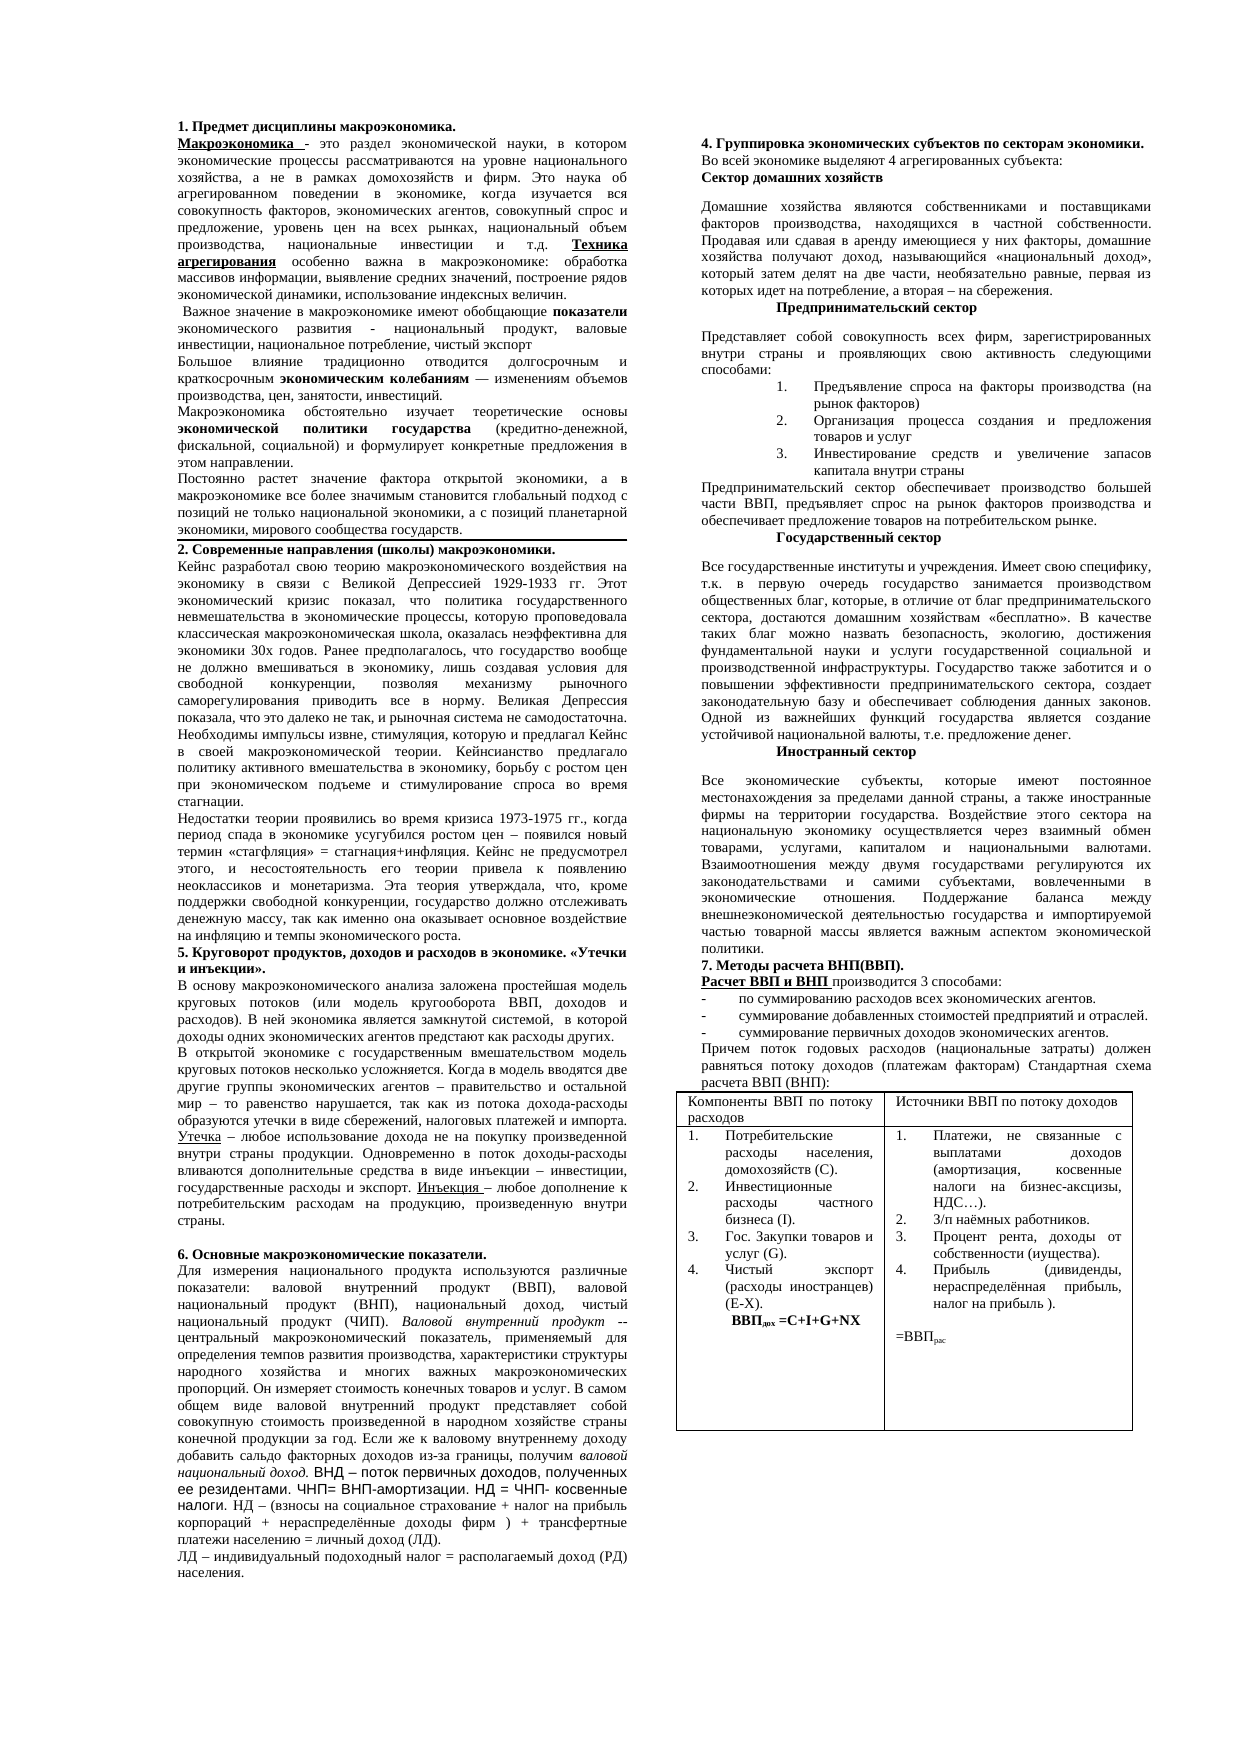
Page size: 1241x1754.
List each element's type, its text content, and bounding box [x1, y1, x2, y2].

list cуммирование первичных доходов экономических агентов. [701, 1023, 1152, 1040]
table_header Источники ВВП по потоку доходов [885, 1093, 1132, 1126]
text Для измерения национального продукта используются различные показатели: валовой внутренний продукт (ВВП), валовой национальный продукт (ВНП), национальный доход, чистый национальный продукт (ЧИП). Валовой внутренний продукт -- центральный макроэкономический показатель, применяемый для определения темпов развития производства, характеристики структуры народного хозяйства и многих важных макроэкономических пропорций. Он измеряет стоимость конечных товаров и услуг. В самом общем виде валовой внутренний продукт представляет собой совокупную стоимость произведенной в народном хозяйстве страны конечной продукции за год. Если же к валовому внутреннему доходу добавить сальдо факторных доходов из-за границы, получим валовой национальный доход. ВНД – поток первичных доходов, полученных ее резидентами. ЧНП= ВНП-амортизации. НД = ЧНП- косвенные налоги. НД – (взносы на социальное страхование + налог на прибыль корпораций + нераспределённые доходы фирм ) + трансфертные платежи населению = личный доход (ЛД). [177, 1262, 627, 1547]
text ЛД – индивидуальный подоходный налог = располагаемый доход (РД) населения. [177, 1547, 627, 1581]
text Кейнс разработал свою теорию макроэкономического воздействия на экономику в связи с Великой Депрессией 1929-1933 гг. Этот экономический кризис показал, что политика государственного невмешательства в экономические процессы, которую проповедовала классическая макроэкономическая школа, оказалась неэффективна для экономики 30х годов. Ранее предполагалось, что государство вообще не должно вмешиваться в экономику, лишь создавая условия для свободной конкуренции, позволяя механизму рыночного саморегулирования приводить все в норму. Великая Депрессия показала, что это далеко не так, и рыночная система не самодостаточна. Необходимы импульсы извне, стимуляция, которую и предлагал Кейнс в своей макроэкономической теории. Кейнсианство предлагало политику активного вмешательства в экономику, борьбу с ростом цен при экономическом подъеме и стимулирование спроса во время стагнации. [177, 558, 627, 809]
text Недостатки теории проявились во время кризиса 1973-1975 гг., когда период спада в экономике усугубился ростом цен – появился новый термин «стагфляция» = стагнация+инфляция. Кейнс не предусмотрел этого, и несостоятельность его теории привела к появлению неоклассиков и монетаризма. Эта теория утверждала, что, кроме поддержки свободной конкуренции, государство должно отслеживать денежную массу, так как именно она оказывает основное воздействие на инфляцию и темпы экономического роста. [177, 809, 627, 943]
list суммирование добавленных стоимостей предприятий и отраслей. [701, 1007, 1152, 1023]
list Инвестирование средств и увеличение запасов капитала внутри страны [776, 445, 1152, 478]
list по суммированию расходов всех экономических агентов. [701, 990, 1152, 1007]
text 6. Основные макроэкономические показатели. [177, 1245, 627, 1262]
text 4. Группировка экономических субъектов по секторам экономики. [701, 135, 1152, 152]
text 7. Методы расчета ВНП(ВВП). [701, 956, 1152, 973]
text 1. Предмет дисциплины макроэкономика. [177, 118, 627, 135]
text Постоянно растет значение фактора открытой экономики, а в макроэкономике все более значимым становится глобальный подход с позиций не только национальной экономики, а с позиций планетарной экономики, мирового сообщества государств. [177, 470, 627, 539]
text В основу макроэкономического анализа заложена простейшая модель круговых потоков (или модель кругооборота ВВП, доходов и расходов). В ней экономика является замкнутой системой, в которой доходы одних экономических агентов предстают как расходы других. [177, 977, 627, 1044]
text Макроэкономика - это раздел экономической науки, в котором экономические процессы рассматриваются на уровне национального хозяйства, а не в рамках домохозяйств и фирм. Это наука об агрегированном поведении в экономике, когда изучается вся совокупность факторов, экономических агентов, совокупный спрос и предложение, уровень цен на всех рынках, национальный объем производства, национальные инвестиции и т.д. Техника агрегирования особенно важна в макроэкономике: обработка массивов информации, выявление средних значений, построение рядов экономической динамики, использование индексных величин. [177, 135, 627, 303]
text Все экономические субъекты, которые имеют постоянное местонахождения за пределами данной страны, а также иностранные фирмы на территории государства. Воздействие этого сектора на национальную экономику осуществляется через взаимный обмен товарами, услугами, капиталом и национальными валютами. Взаимоотношения между двумя государствами регулируются их законодательствами и самими субъектами, вовлеченными в экономические отношения. Поддержание баланса между внешнеэкономической деятельностью государства и импортируемой частью товарной массы является важным аспектом экономической политики. [701, 772, 1152, 956]
text Важное значение в макроэкономике имеют обобщающие показатели экономического развития - национальный продукт, валовые инвестиции, национальное потребление, чистый экспорт [177, 303, 627, 353]
subtitle Государственный сектор [701, 529, 1152, 546]
text Предпринимательский сектор обеспечивает производство большей части ВВП, предъявляет спрос на рынок факторов производства и обеспечивает предложение товаров на потребительском рынке. [701, 478, 1152, 529]
text Во всей экономике выделяют 4 агрегированных субъекта: [701, 152, 1152, 168]
subtitle Предпринимательский сектор [701, 298, 1152, 315]
text 5. Круговорот продуктов, доходов и расходов в экономике. «Утечки и инъекции». [177, 943, 627, 977]
list Предъявление спроса на факторы производства (на рынок факторов) [776, 378, 1152, 411]
list Организация процесса создания и предложения товаров и услуг [776, 411, 1152, 445]
text Домашние хозяйства являются собственниками и поставщиками факторов производства, находящихся в частной собственности. Продавая или сдавая в аренду имеющиеся у них факторы, домашние хозяйства получают доход, называющийся «национальный доход», который затем делят на две части, необязательно равные, первая из которых идет на потребление, а вторая – на сбережения. [701, 198, 1152, 298]
table_cell Потребительские расходы населения, домохозяйств (С). Инвестиционные расходы частного бизнеса (I). Гос. Закупки товаров и услуг (G). Чистый экспорт (расходы иностранцев) (E-X). ВВПдох =C+I+G+NX [677, 1127, 884, 1430]
subtitle Сектор домашних хозяйств [701, 168, 1152, 185]
table_header Компоненты ВВП по потоку расходов [677, 1093, 884, 1126]
table_cell Платежи, не связанные с выплатами доходов (амортизация, косвенные налоги на бизнес-аксцизы, НДС…). З/п наёмных работников. Процент рента, доходы от собственности (иущества). Прибыль (дивиденды, нераспределённая прибыль, налог на прибыль ). =ВВПрас [885, 1127, 1132, 1430]
subtitle Иностранный сектор [701, 743, 1152, 759]
text Все государственные институты и учреждения. Имеет свою специфику, т.к. в первую очередь государство занимается производством общественных благ, которые, в отличие от благ предпринимательского сектора, достаются домашним хозяйствам «бесплатно». В качестве таких благ можно назвать безопасность, экологию, достижения фундаментальной науки и услуги государственной социальной и производственной инфраструктуры. Государство также заботится и о повышении эффективности предпринимательского сектора, создает законодательную базу и обеспечивает соблюдения данных законов. Одной из важнейших функций государства является создание устойчивой национальной валюты, т.е. предложение денег. [701, 558, 1152, 743]
text Причем поток годовых расходов (национальные затраты) должен равняться потоку доходов (платежам факторам) Стандартная схема расчета ВВП (ВНП): [701, 1040, 1152, 1091]
text Большое влияние традиционно отводится долгосрочным и краткосрочным экономическим колебаниям — изменениям объемов производства, цен, занятости, инвестиций. [177, 353, 627, 403]
text В открытой экономике с государственным вмешательством модель круговых потоков несколько усложняется. Когда в модель вводятся две другие группы экономических агентов – правительство и остальной мир – то равенство нарушается, так как из потока дохода-расходы образуются утечки в виде сбережений, налоговых платежей и импорта. Утечка – любое использование дохода не на покупку произведенной внутри страны продукции. Одновременно в поток доходы-расходы вливаются дополнительные средства в виде инъекции – инвестиции, государственные расходы и экспорт. Инъекция – любое дополнение к потребительским расходам на продукцию, произведенную внутри страны. [177, 1044, 627, 1229]
text Представляет собой совокупность всех фирм, зарегистрированных внутри страны и проявляющих свою активность следующими способами: [701, 328, 1152, 378]
text Расчет ВВП и ВНП производится 3 способами: [701, 973, 1152, 990]
text 2. Современные направления (школы) макроэкономики. [177, 541, 627, 558]
text Макроэкономика обстоятельно изучает теоретические основы экономической политики государства (кредитно-денежной, фискальной, социальной) и формулирует конкретные предложения в этом направлении. [177, 403, 627, 470]
